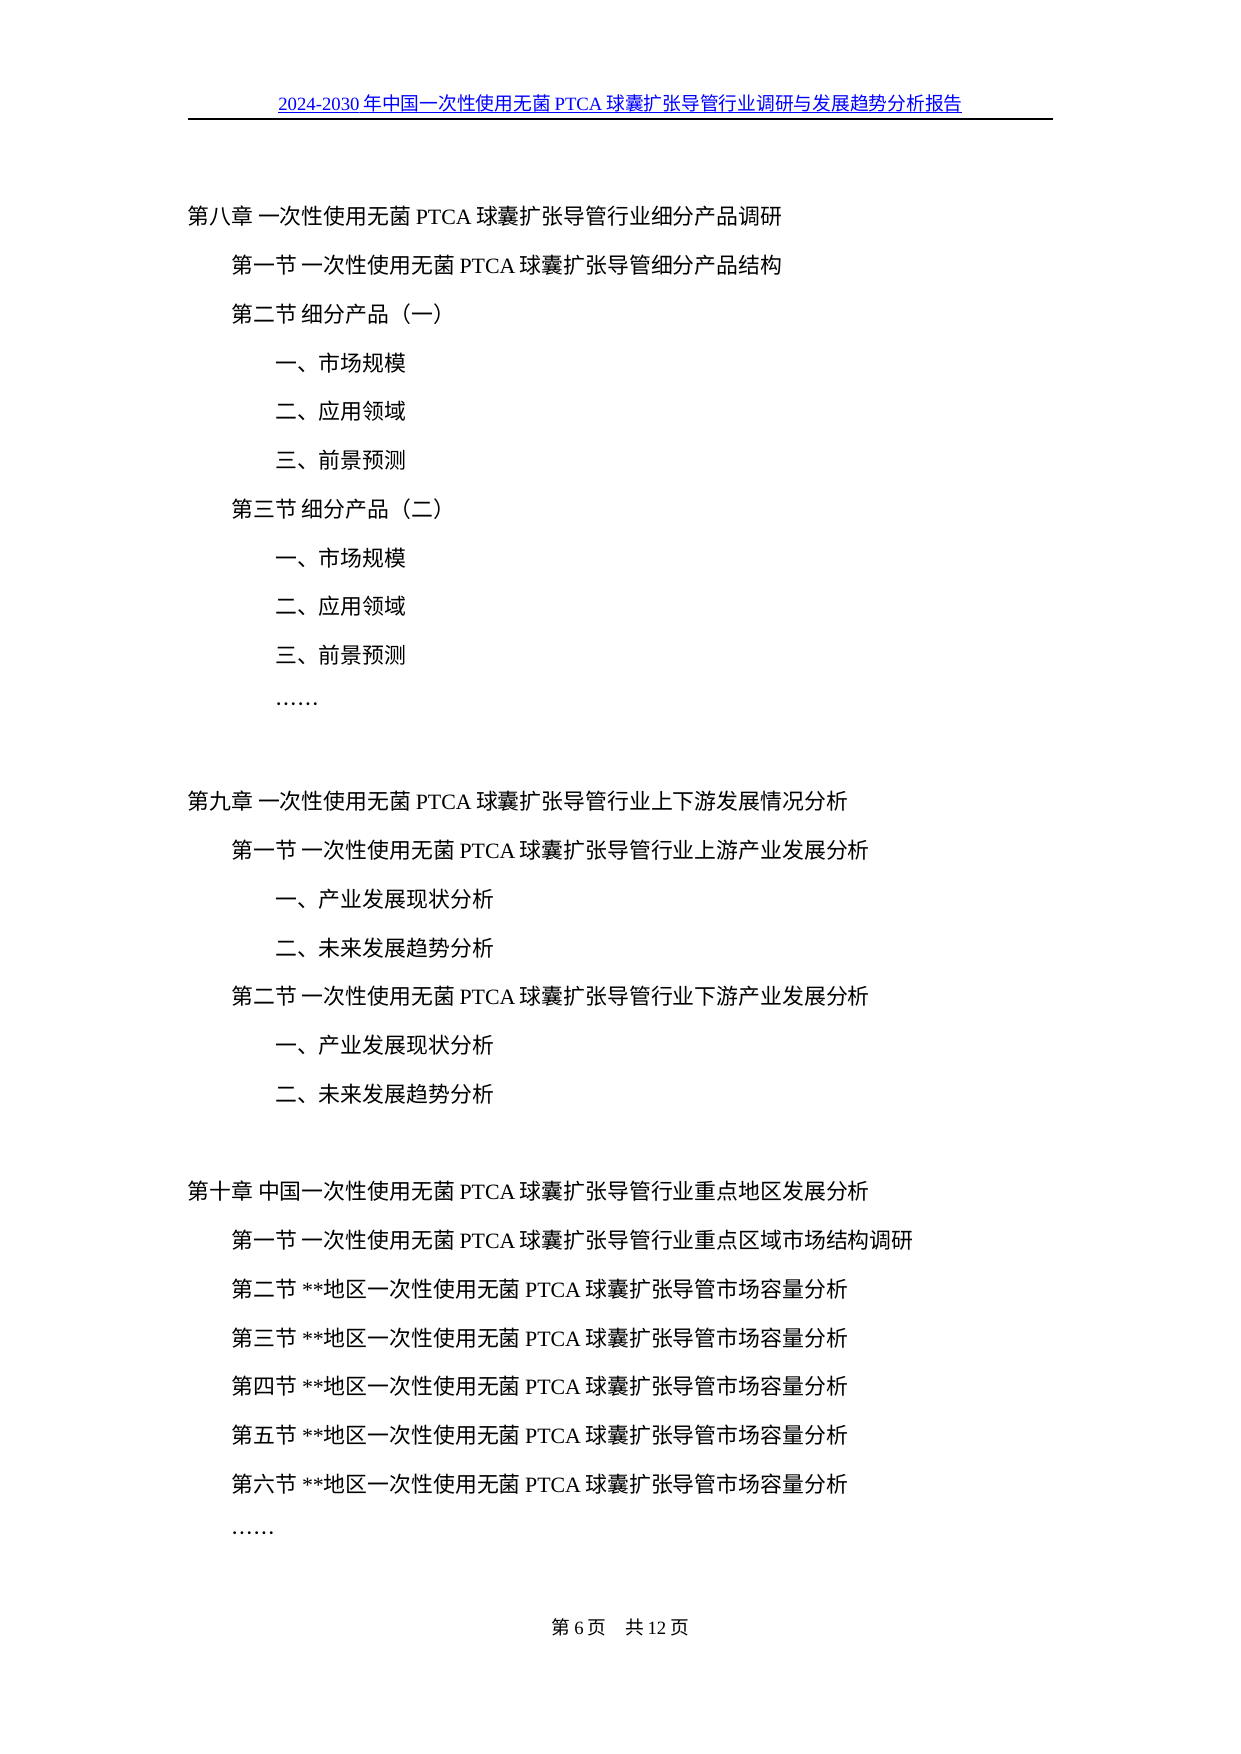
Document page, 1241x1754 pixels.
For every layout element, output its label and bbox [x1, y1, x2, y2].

text [187, 150, 1053, 1548]
